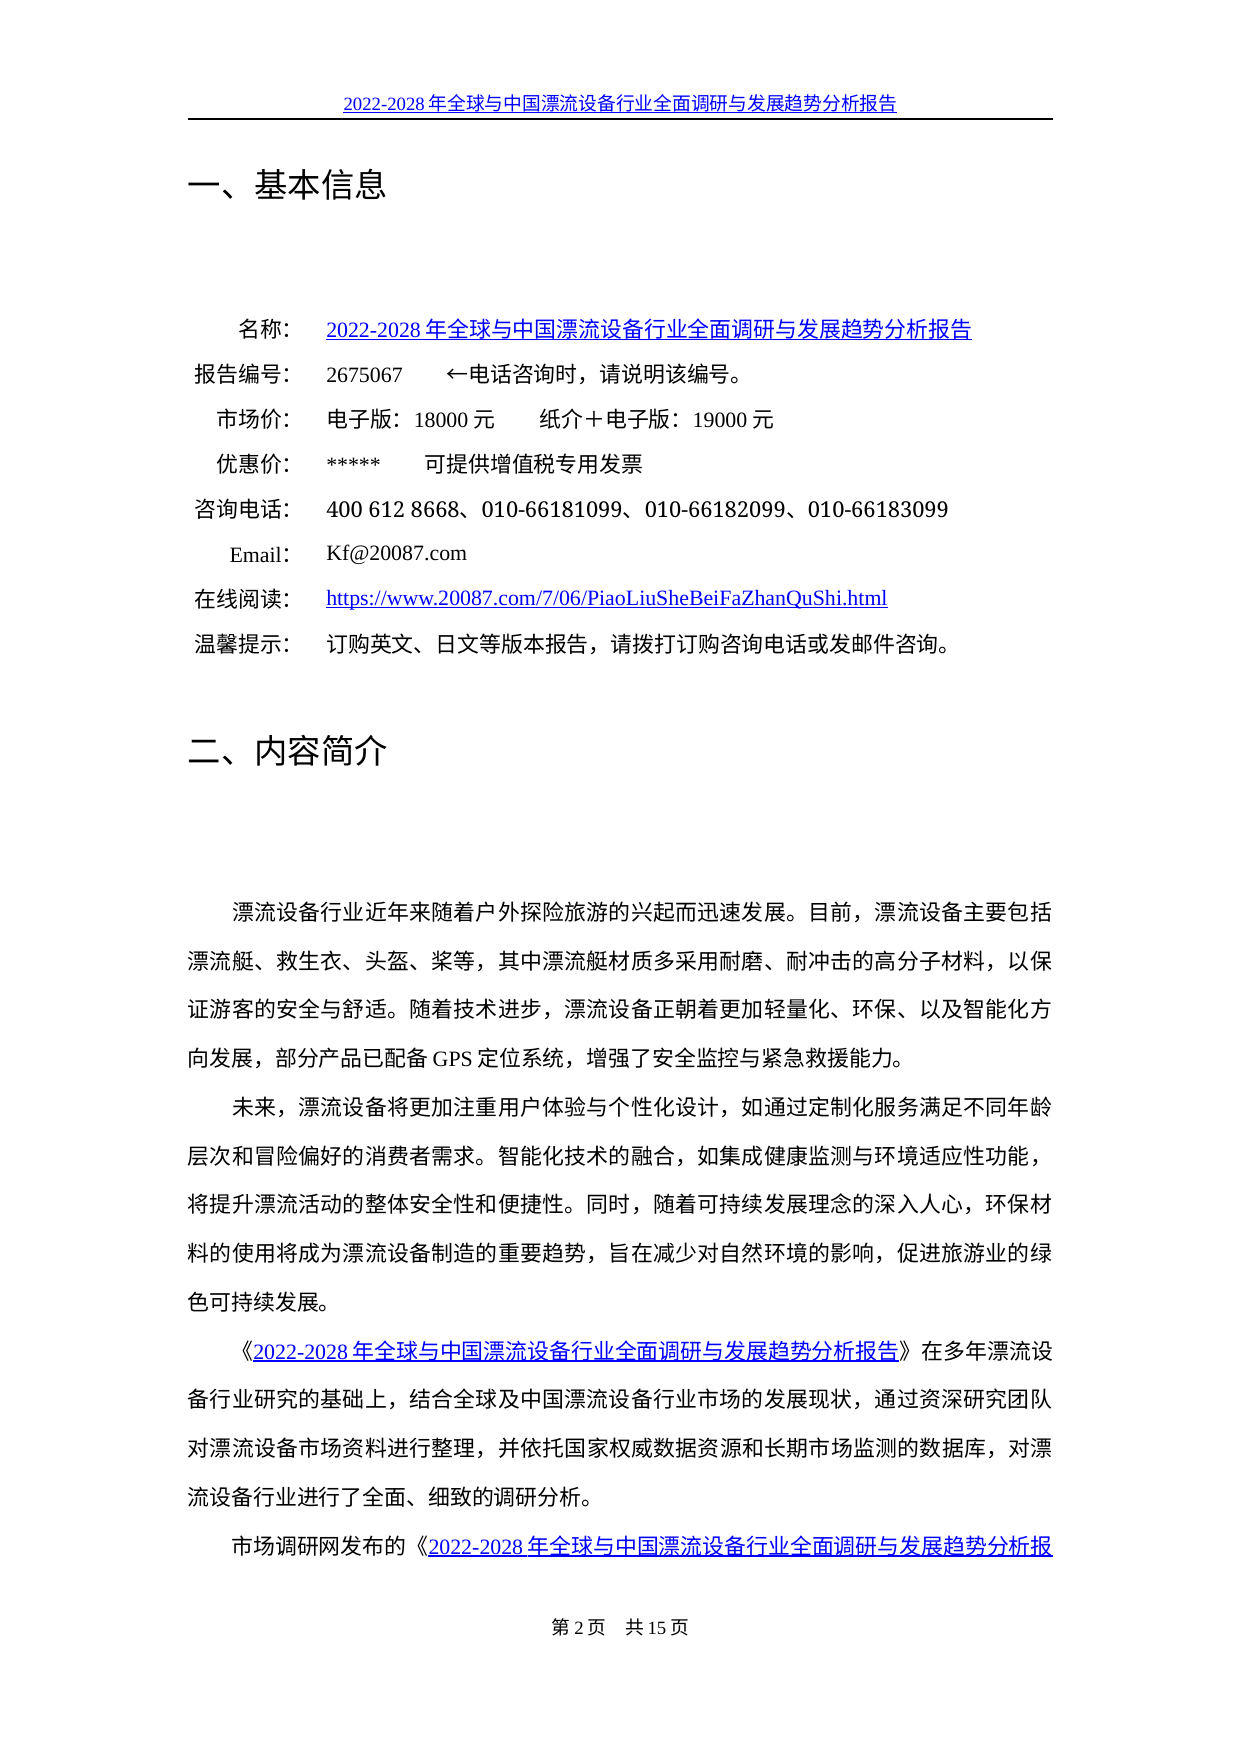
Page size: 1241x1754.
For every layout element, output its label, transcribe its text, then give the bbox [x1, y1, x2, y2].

table_header 名称： [167, 312, 315, 357]
table_header 2022-2028年全球与中国漂流设备行业全面调研与发展趋势分析报告 [315, 312, 1073, 357]
table_cell 咨询电话： [167, 492, 315, 537]
table_cell 优惠价： [167, 447, 315, 492]
table_cell ***** 可提供增值税专用发票 [315, 447, 1073, 492]
title 一、基本信息 [187, 150, 1053, 215]
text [187, 894, 1053, 1561]
table_cell Email： [167, 537, 315, 582]
table_cell 订购英文、日文等版本报告，请拨打订购咨询电话或发邮件咨询。 [315, 627, 1073, 672]
table_cell 电子版：18000 元 纸介＋电子版：19000 元 [315, 402, 1073, 447]
table_cell 温馨提示： [167, 627, 315, 672]
table_cell 2675067 ←电话咨询时，请说明该编号。 [315, 357, 1073, 402]
table_cell 市场价： [167, 402, 315, 447]
table_cell 报告编号： [167, 357, 315, 402]
table_cell Kf@20087.com [315, 537, 1073, 582]
table_cell 400 612 8668、010-66181099、010-66182099、010-66183099 [315, 492, 1073, 537]
table_cell 在线阅读： [167, 582, 315, 627]
table_cell [315, 582, 1073, 627]
title 二、内容简介 [187, 717, 1053, 782]
